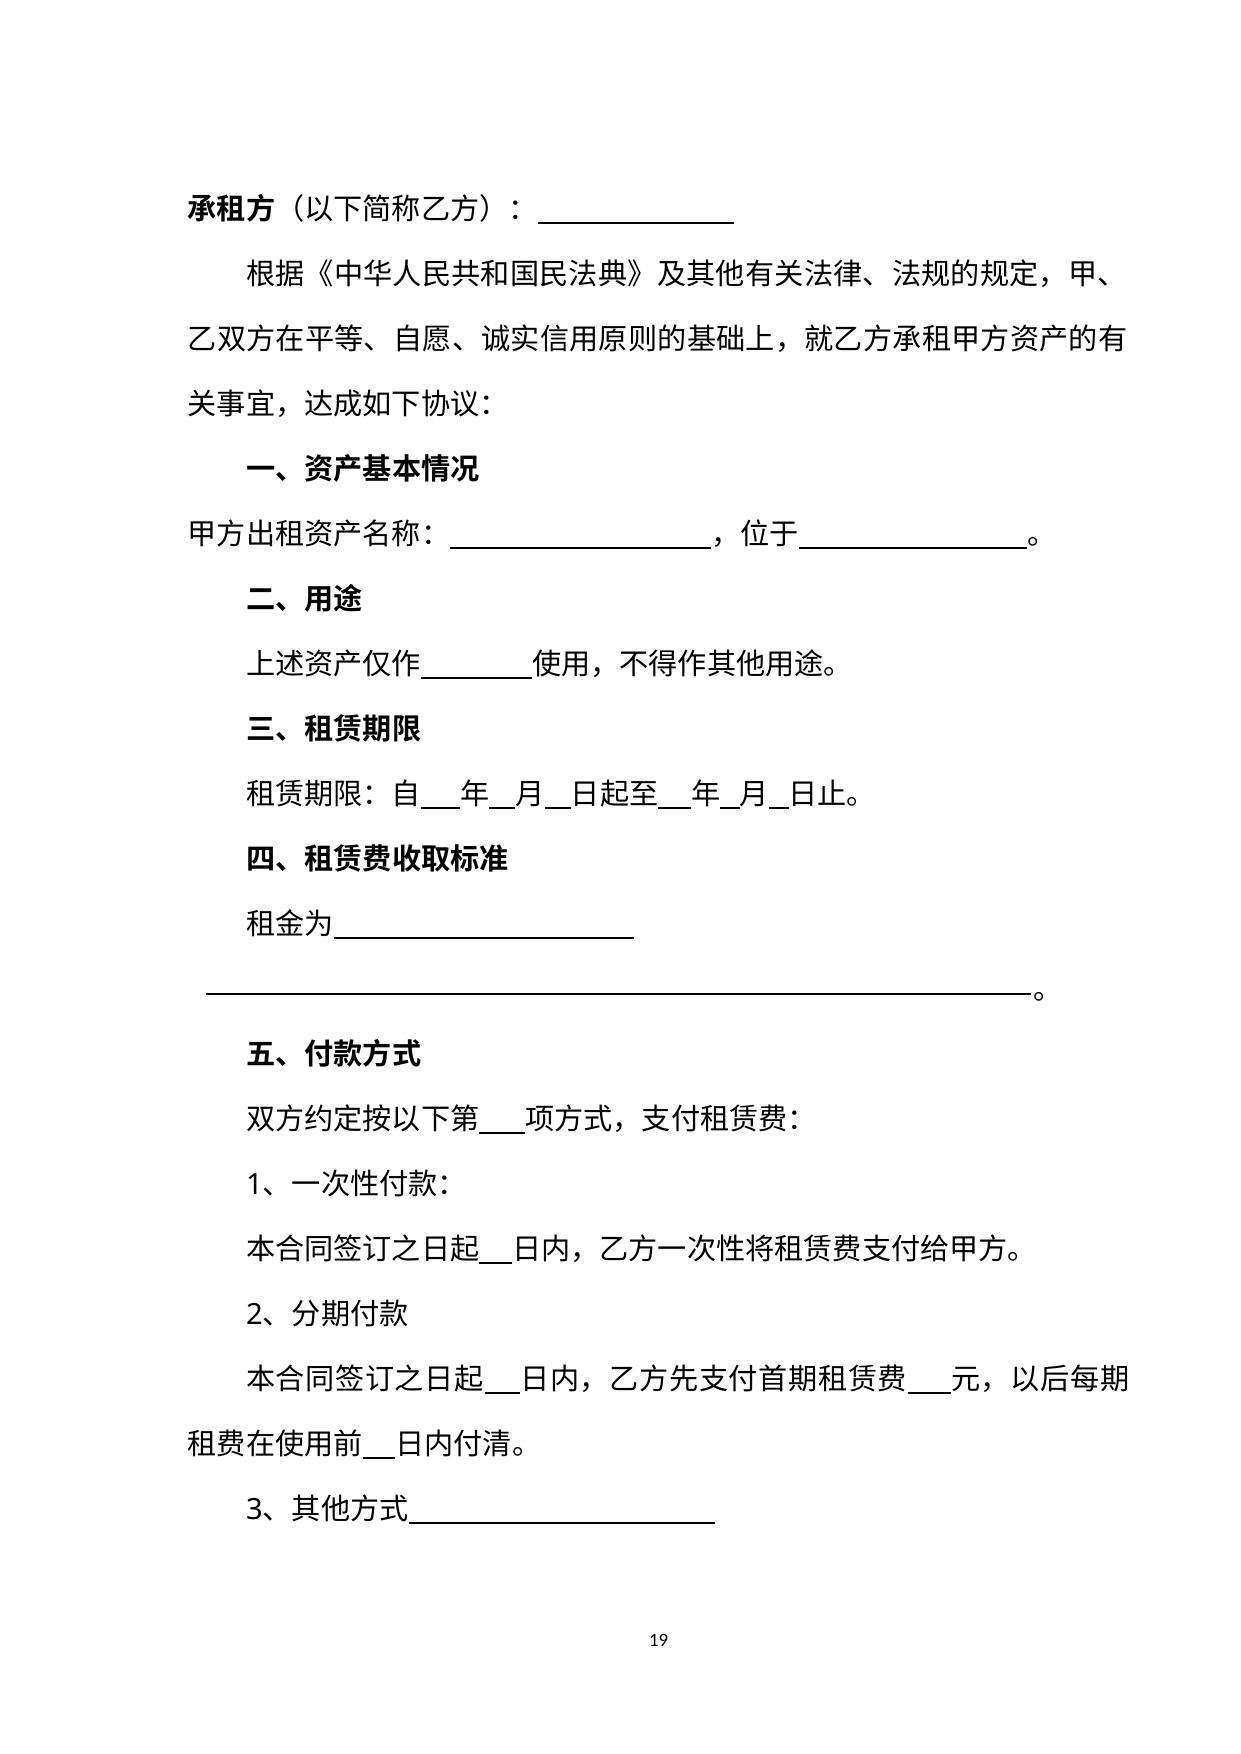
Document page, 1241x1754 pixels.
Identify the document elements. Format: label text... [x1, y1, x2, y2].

text 租金为 [187, 889, 1129, 954]
text 上述资产仅作 使用，不得作其他用途。 [187, 629, 1129, 694]
text 根据《中华人民共和国民法典》及其他有关法律、法规的规定，甲、乙双方在平等、自愿、诚实信用原则的基础上，就乙方承租甲方资产的有关事宜，达成如下协议： [187, 239, 1129, 434]
text 本合同签订之日起 日内，乙方一次性将租赁费支付给甲方。 [187, 1214, 1129, 1279]
text 三、租赁期限 [187, 694, 1129, 759]
text 本合同签订之日起 日内，乙方先支付首期租赁费 元，以后每期租费在使用前 日内付清。 [187, 1344, 1129, 1474]
text 1、一次性付款： [187, 1149, 1129, 1214]
text 3、其他方式 [187, 1474, 1129, 1539]
text 承租方（以下简称乙方）： [187, 174, 1129, 239]
text 双方约定按以下第 项方式，支付租赁费： [187, 1084, 1129, 1149]
text 甲方出租资产名称： ，位于 。 [187, 499, 1129, 564]
text 四、租赁费收取标准 [187, 824, 1129, 889]
text 二、用途 [187, 564, 1129, 629]
text 租赁期限：自 年 月 日起至 年 月 日止。 [187, 759, 1129, 824]
text 2、分期付款 [187, 1279, 1129, 1344]
text 一、资产基本情况 [187, 434, 1129, 499]
text 。 [187, 954, 1129, 1019]
text 五、付款方式 [187, 1019, 1129, 1084]
